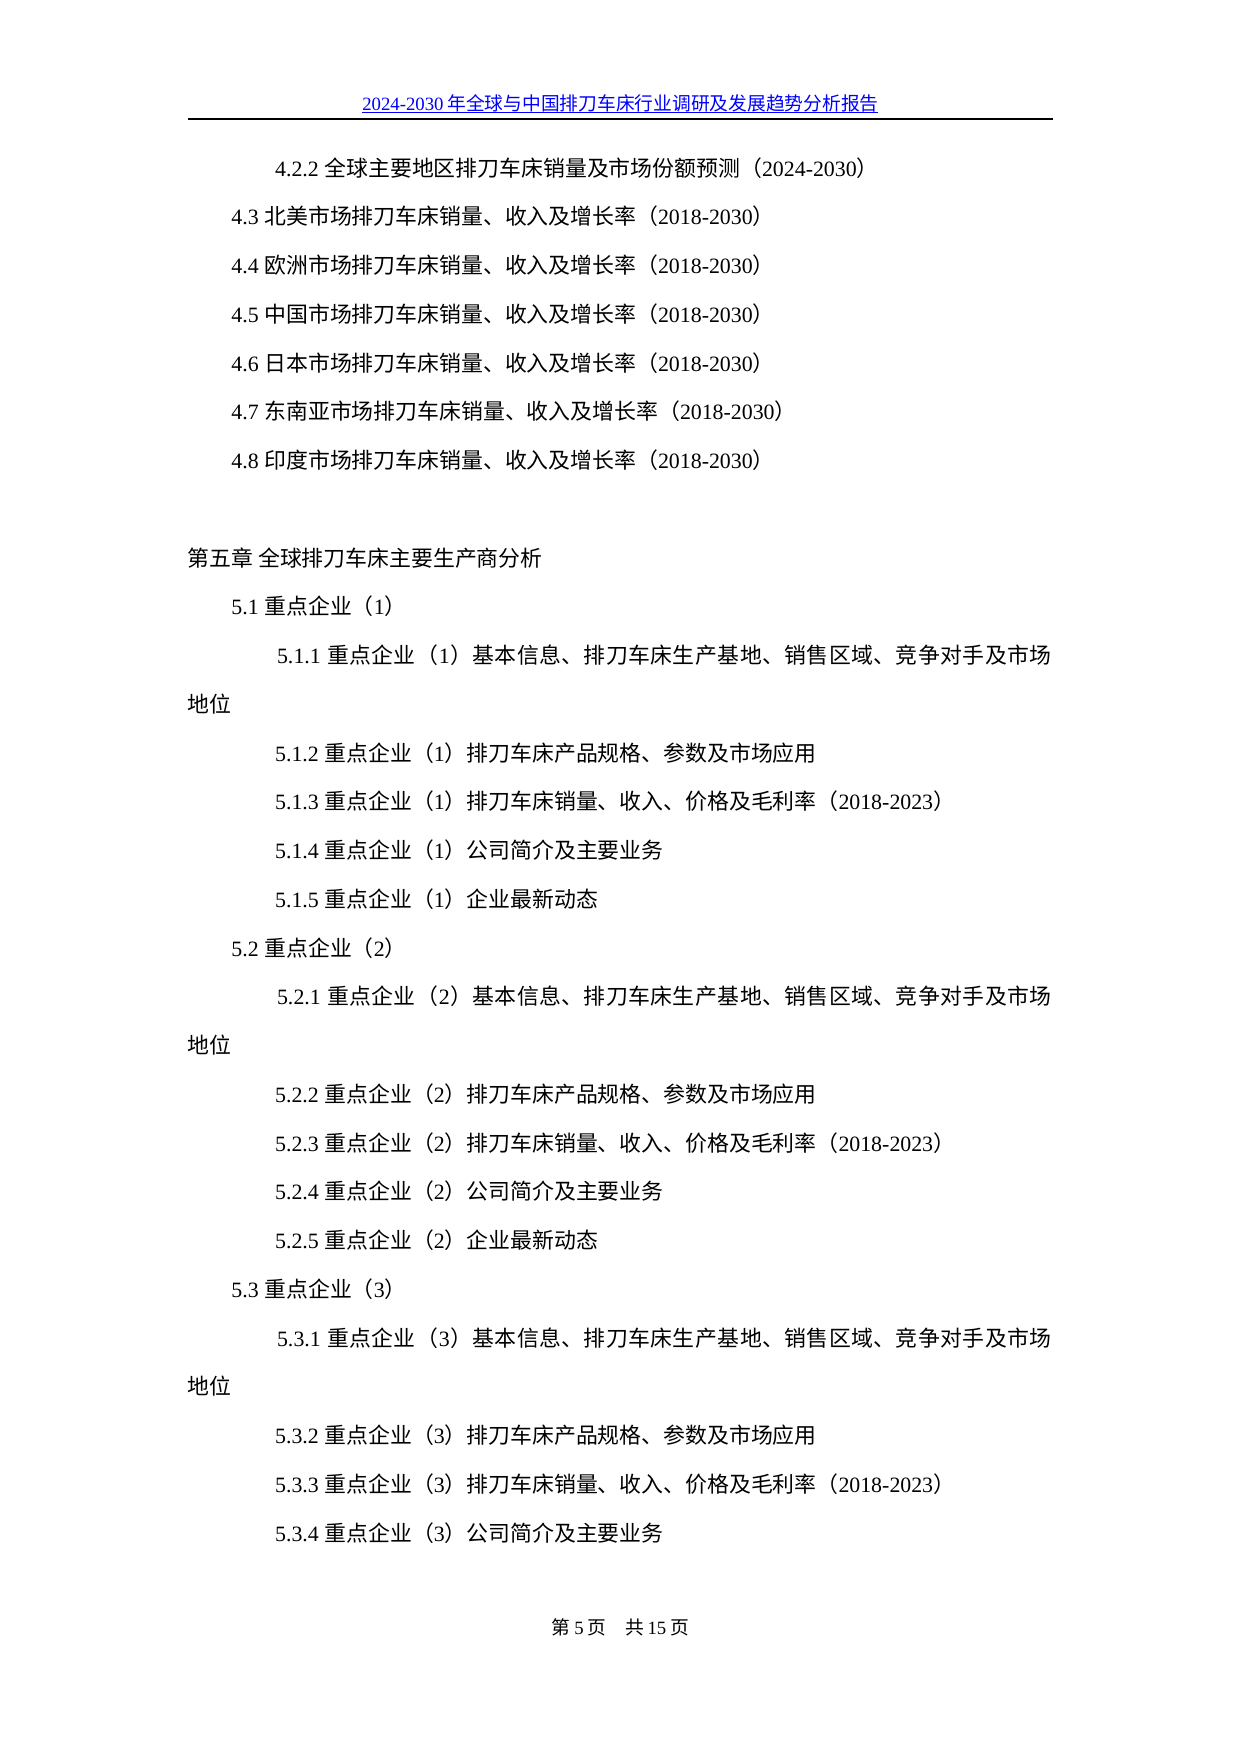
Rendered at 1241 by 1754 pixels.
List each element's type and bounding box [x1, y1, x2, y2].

text [187, 150, 1053, 1548]
